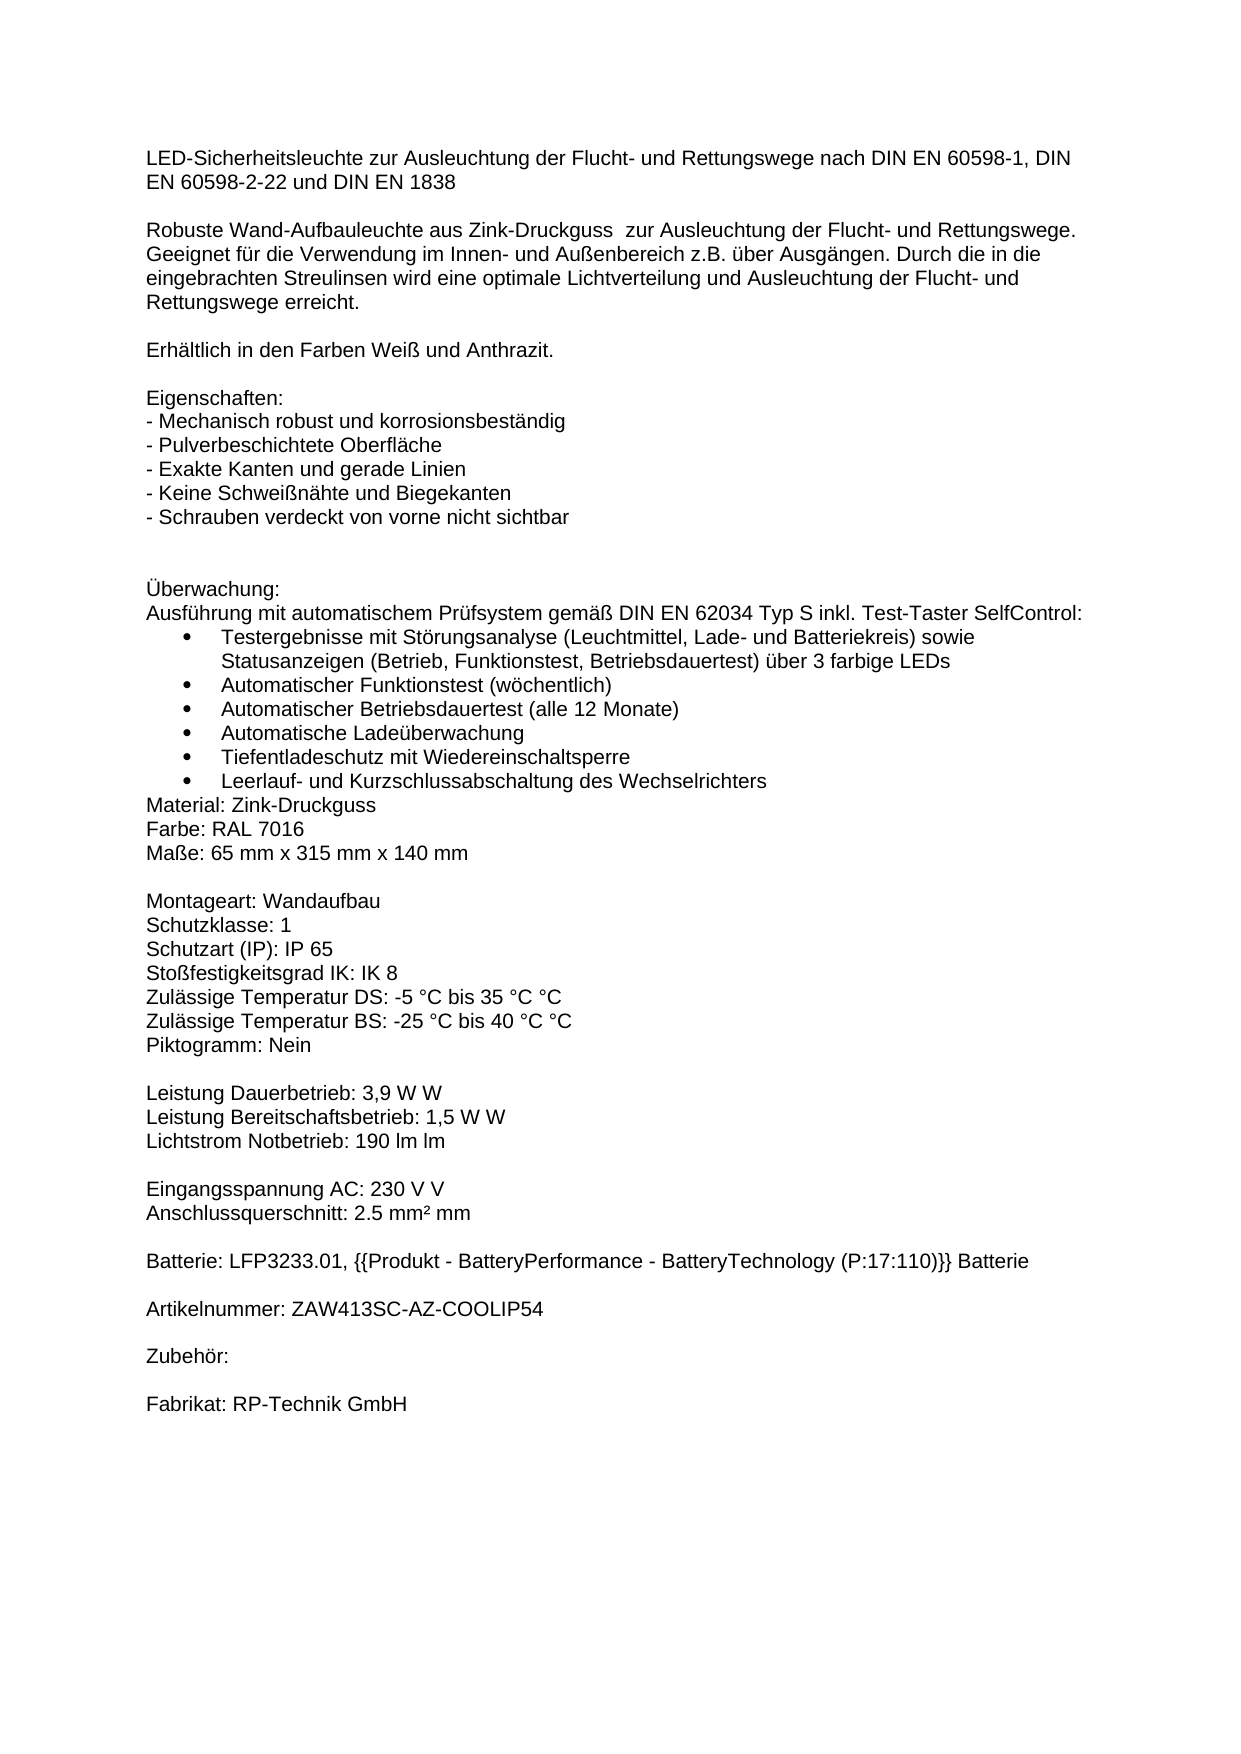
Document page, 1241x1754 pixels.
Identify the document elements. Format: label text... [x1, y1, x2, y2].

text Piktogramm: Nein [146, 1033, 1094, 1057]
list Automatische Ladeüberwachung [183, 721, 1094, 745]
text Ausführung mit automatischem Prüfsystem gemäß DIN EN 62034 Typ S inkl. Test-Taster SelfControl: [146, 601, 1094, 625]
text Leistung Dauerbetrieb: 3,9 W W [146, 1081, 1094, 1105]
list Testergebnisse mit Störungsanalyse (Leuchtmittel, Lade- und Batteriekreis) sowie Statusanzeigen (Betrieb, Funktionstest, Betriebsdauertest) über 3 farbige LEDs [183, 625, 1094, 673]
text Schutzklasse: 1 [146, 913, 1094, 937]
text Fabrikat: RP-Technik GmbH [146, 1392, 1094, 1416]
text Stoßfestigkeitsgrad IK: IK 8 [146, 961, 1094, 985]
text Überwachung: [146, 577, 1094, 601]
list Tiefentladeschutz mit Wiedereinschaltsperre [183, 745, 1094, 769]
text Leistung Bereitschaftsbetrieb: 1,5 W W [146, 1105, 1094, 1129]
text Lichtstrom Notbetrieb: 190 lm lm [146, 1129, 1094, 1153]
text Material: Zink-Druckguss [146, 793, 1094, 817]
text Zubehör: [146, 1344, 1094, 1368]
list Leerlauf- und Kurzschlussabschaltung des Wechselrichters [183, 769, 1094, 793]
text Schutzart (IP): IP 65 [146, 937, 1094, 961]
text Farbe: RAL 7016 [146, 817, 1094, 841]
text Montageart: Wandaufbau [146, 889, 1094, 913]
text Zulässige Temperatur DS: -5 °C bis 35 °C °C [146, 985, 1094, 1009]
list Automatischer Funktionstest (wöchentlich) [183, 673, 1094, 697]
text LED-Sicherheitsleuchte zur Ausleuchtung der Flucht- und Rettungswege nach DIN EN 60598-1, DIN EN 60598-2-22 und DIN EN 1838Robuste Wand-Aufbauleuchte aus Zink-Druckguss zur Ausleuchtung der Flucht- und Rettungswege. Geeignet für die Verwendung im Innen- und Außenbereich z.B. über Ausgängen. Durch die in die eingebrachten Streulinsen wird eine optimale Lichtverteilung und Ausleuchtung der Flucht- und Rettungswege erreicht.Erhältlich in den Farben Weiß und Anthrazit. Eigenschaften:- Mechanisch robust und korrosionsbeständig- Pulverbeschichtete Oberfläche- Exakte Kanten und gerade Linien- Keine Schweißnähte und Biegekanten- Schrauben verdeckt von vorne nicht sichtbar [146, 146, 1094, 529]
list Automatischer Betriebsdauertest (alle 12 Monate) [183, 697, 1094, 721]
text Eingangsspannung AC: 230 V V [146, 1177, 1094, 1201]
text Anschlussquerschnitt: 2.5 mm² mm [146, 1201, 1094, 1224]
text Maße: 65 mm x 315 mm x 140 mm [146, 841, 1094, 865]
text Zulässige Temperatur BS: -25 °C bis 40 °C °C [146, 1009, 1094, 1033]
text Artikelnummer: ZAW413SC-AZ-COOLIP54 [146, 1296, 1094, 1320]
text Batterie: LFP3233.01, {{Produkt - BatteryPerformance - BatteryTechnology (P:17:110)}} Batterie [146, 1248, 1094, 1272]
